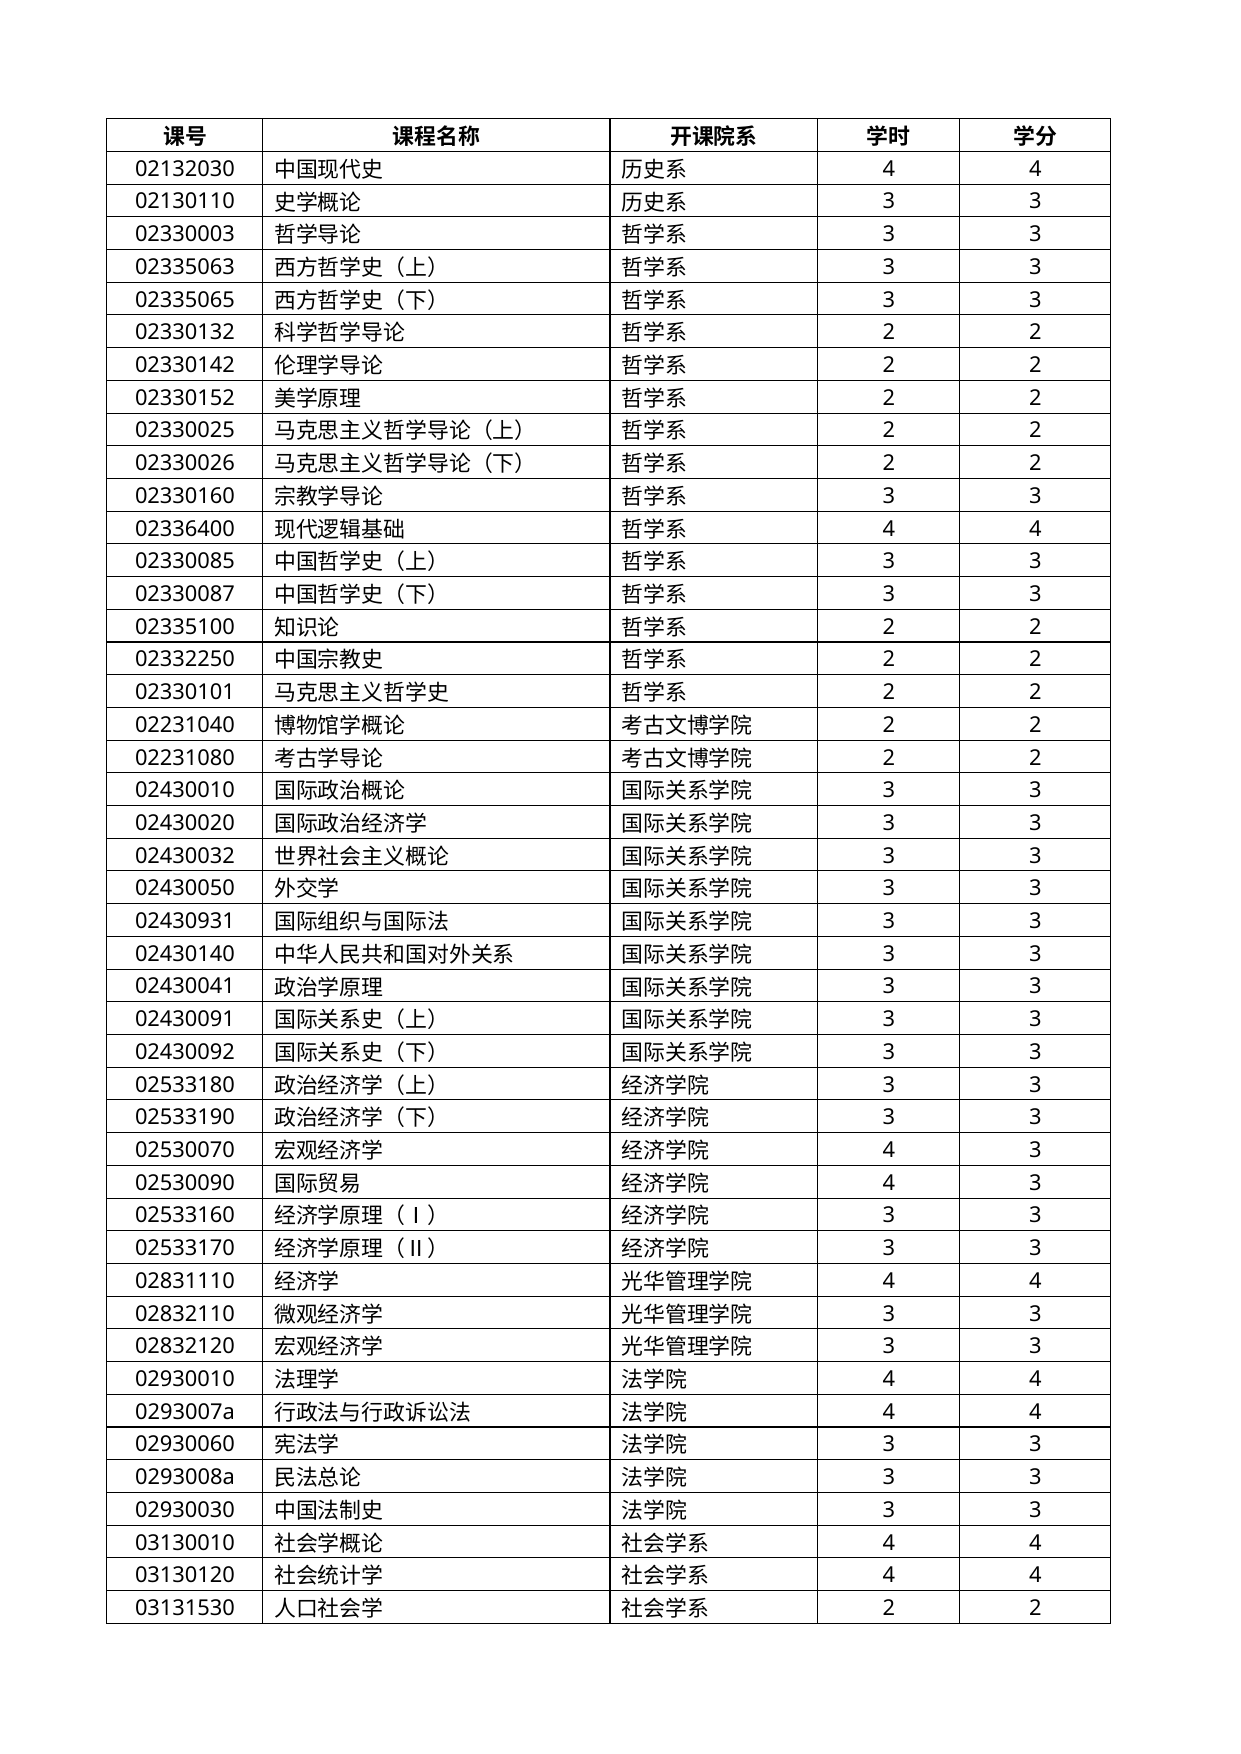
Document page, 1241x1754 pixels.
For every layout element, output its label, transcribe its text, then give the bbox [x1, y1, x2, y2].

table_cell 02930010 [107, 1362, 262, 1394]
table_cell 经济学原理（Ⅰ） [263, 1199, 609, 1230]
table_cell 经济学院 [611, 1231, 817, 1263]
table_cell 经济学原理（Ⅱ） [263, 1231, 609, 1263]
table_cell 3 [960, 250, 1110, 282]
table_cell 4 [818, 1558, 959, 1590]
table_cell 02430091 [107, 1002, 262, 1034]
table_cell 3 [960, 1297, 1110, 1328]
table_cell 中国现代史 [263, 152, 609, 183]
table_cell 马克思主义哲学导论（上） [263, 414, 609, 445]
table_cell 政治经济学（下） [263, 1100, 609, 1132]
table_cell 国际政治经济学 [263, 806, 609, 838]
table_cell 中国法制史 [263, 1493, 609, 1524]
table_cell 国际关系学院 [611, 904, 817, 936]
table_cell 微观经济学 [263, 1297, 609, 1328]
table_cell 3 [960, 1493, 1110, 1524]
table_cell 3 [818, 806, 959, 838]
table_cell 2 [818, 675, 959, 707]
table_cell 3 [818, 773, 959, 805]
table_cell 3 [960, 1133, 1110, 1165]
table_cell 国际关系学院 [611, 1035, 817, 1067]
table_cell 经济学 [263, 1264, 609, 1296]
table_cell 国际关系学院 [611, 871, 817, 903]
table_cell 3 [818, 1297, 959, 1328]
table_cell 中华人民共和国对外关系 [263, 937, 609, 968]
table_cell 3 [818, 904, 959, 936]
table_cell 02335063 [107, 250, 262, 282]
table_cell 外交学 [263, 871, 609, 903]
table_cell 4 [960, 512, 1110, 543]
table_cell 02930030 [107, 1493, 262, 1524]
table_cell 国际政治概论 [263, 773, 609, 805]
table_cell 政治学原理 [263, 970, 609, 1001]
table_cell 法学院 [611, 1493, 817, 1524]
table_cell 社会统计学 [263, 1558, 609, 1590]
table_cell 2 [960, 348, 1110, 380]
table_cell 3 [818, 970, 959, 1001]
table_cell 哲学系 [611, 283, 817, 314]
table_cell 社会学系 [611, 1558, 817, 1590]
table_cell 4 [818, 152, 959, 183]
table_cell 哲学系 [611, 577, 817, 609]
table_cell 4 [960, 1264, 1110, 1296]
table_cell 3 [818, 1068, 959, 1099]
table_cell 哲学系 [611, 643, 817, 674]
table_cell 国际关系学院 [611, 1002, 817, 1034]
table_cell 02832120 [107, 1329, 262, 1361]
table_cell 2 [818, 708, 959, 739]
table_cell 2 [960, 610, 1110, 641]
table_cell 3 [818, 283, 959, 314]
table_header 课程名称 [263, 119, 609, 151]
table_cell 4 [960, 1526, 1110, 1557]
table_cell 哲学系 [611, 315, 817, 347]
table_cell 史学概论 [263, 185, 609, 216]
table_cell 3 [818, 1100, 959, 1132]
table_cell 3 [960, 283, 1110, 314]
table_cell 哲学系 [611, 217, 817, 249]
table_cell 02530070 [107, 1133, 262, 1165]
table_cell 02330003 [107, 217, 262, 249]
table_cell 中国哲学史（上） [263, 544, 609, 576]
table_cell 现代逻辑基础 [263, 512, 609, 543]
table_cell 3 [818, 185, 959, 216]
table_cell 3 [818, 839, 959, 870]
table_cell 光华管理学院 [611, 1297, 817, 1328]
table_cell 考古文博学院 [611, 708, 817, 739]
table_cell 3 [960, 217, 1110, 249]
table_cell 光华管理学院 [611, 1264, 817, 1296]
table_cell 3 [818, 217, 959, 249]
table_cell 2 [960, 1591, 1110, 1623]
table_cell 02330025 [107, 414, 262, 445]
table_cell 社会学系 [611, 1591, 817, 1623]
table_cell 02330152 [107, 381, 262, 412]
table_cell 世界社会主义概论 [263, 839, 609, 870]
table_cell 3 [960, 1035, 1110, 1067]
table_cell 2 [960, 381, 1110, 412]
table_cell 哲学导论 [263, 217, 609, 249]
table_cell 02430140 [107, 937, 262, 968]
table_cell 社会学系 [611, 1526, 817, 1557]
table_cell 3 [818, 1329, 959, 1361]
table_cell 03130010 [107, 1526, 262, 1557]
table_cell 3 [960, 806, 1110, 838]
table_cell 3 [818, 250, 959, 282]
table_cell 3 [960, 871, 1110, 903]
table_cell 2 [818, 610, 959, 641]
table_cell 2 [818, 348, 959, 380]
table_cell 哲学系 [611, 512, 817, 543]
table_cell 0293007a [107, 1395, 262, 1426]
table_cell 西方哲学史（上） [263, 250, 609, 282]
table_cell 哲学系 [611, 414, 817, 445]
table_cell 2 [818, 446, 959, 478]
table_header 学时 [818, 119, 959, 151]
table_cell 马克思主义哲学史 [263, 675, 609, 707]
table_cell 宪法学 [263, 1428, 609, 1459]
table_cell 3 [818, 1428, 959, 1459]
table_cell 3 [960, 1460, 1110, 1492]
table_cell 西方哲学史（下） [263, 283, 609, 314]
table_cell 4 [960, 1558, 1110, 1590]
table_cell 经济学院 [611, 1068, 817, 1099]
table_cell 国际关系学院 [611, 839, 817, 870]
table_cell 社会学概论 [263, 1526, 609, 1557]
table_cell 国际贸易 [263, 1166, 609, 1197]
table_cell 法学院 [611, 1460, 817, 1492]
table_cell 4 [818, 1264, 959, 1296]
table_cell 2 [960, 414, 1110, 445]
table_cell 3 [818, 1199, 959, 1230]
table_cell 3 [960, 839, 1110, 870]
table_cell 03131530 [107, 1591, 262, 1623]
table_cell 哲学系 [611, 250, 817, 282]
table_cell 02533160 [107, 1199, 262, 1230]
table_cell 中国宗教史 [263, 643, 609, 674]
table_cell 伦理学导论 [263, 348, 609, 380]
table_cell 3 [960, 937, 1110, 968]
table_cell 2 [960, 315, 1110, 347]
table_cell 考古文博学院 [611, 741, 817, 772]
table_cell 2 [960, 708, 1110, 739]
table_cell 3 [960, 577, 1110, 609]
table_cell 3 [818, 1460, 959, 1492]
table_cell 国际关系学院 [611, 773, 817, 805]
table_cell 3 [818, 1231, 959, 1263]
table_cell 02533180 [107, 1068, 262, 1099]
table_cell 02336400 [107, 512, 262, 543]
table_cell 国际关系学院 [611, 806, 817, 838]
table_cell 3 [960, 1100, 1110, 1132]
table_cell 02330160 [107, 479, 262, 511]
table_cell 4 [818, 1526, 959, 1557]
table_cell 4 [818, 1395, 959, 1426]
table_header 学分 [960, 119, 1110, 151]
table_cell 法学院 [611, 1428, 817, 1459]
table_header 课号 [107, 119, 262, 151]
table_cell 02330026 [107, 446, 262, 478]
table_cell 3 [960, 1231, 1110, 1263]
table_cell 4 [960, 1362, 1110, 1394]
table_cell 法学院 [611, 1395, 817, 1426]
table_cell 2 [818, 1591, 959, 1623]
table_cell 中国哲学史（下） [263, 577, 609, 609]
table_cell 3 [960, 544, 1110, 576]
table_cell 3 [960, 970, 1110, 1001]
table_cell 考古学导论 [263, 741, 609, 772]
table_cell 3 [818, 937, 959, 968]
table_cell 4 [818, 1133, 959, 1165]
table_cell 4 [818, 1362, 959, 1394]
table_cell 4 [818, 512, 959, 543]
table_cell 3 [818, 544, 959, 576]
table_cell 法学院 [611, 1362, 817, 1394]
table_cell 3 [960, 1068, 1110, 1099]
table_cell 3 [960, 1428, 1110, 1459]
table_cell 2 [818, 381, 959, 412]
table_cell 民法总论 [263, 1460, 609, 1492]
table_cell 02231040 [107, 708, 262, 739]
table_cell 02330101 [107, 675, 262, 707]
table_cell 国际关系史（下） [263, 1035, 609, 1067]
table_cell 02132030 [107, 152, 262, 183]
table_cell 02430050 [107, 871, 262, 903]
table_cell 3 [960, 1199, 1110, 1230]
table_cell 02430092 [107, 1035, 262, 1067]
table_cell 3 [818, 871, 959, 903]
table_cell 哲学系 [611, 348, 817, 380]
table_cell 政治经济学（上） [263, 1068, 609, 1099]
table_cell 02130110 [107, 185, 262, 216]
table_cell 哲学系 [611, 446, 817, 478]
table_cell 02335100 [107, 610, 262, 641]
table_cell 02430020 [107, 806, 262, 838]
table_cell 3 [818, 577, 959, 609]
table_cell 国际关系学院 [611, 937, 817, 968]
table_cell 哲学系 [611, 610, 817, 641]
table_cell 2 [960, 741, 1110, 772]
table_cell 3 [960, 479, 1110, 511]
table_cell 02330142 [107, 348, 262, 380]
table_cell 0293008a [107, 1460, 262, 1492]
table_cell 02530090 [107, 1166, 262, 1197]
table_cell 02430032 [107, 839, 262, 870]
table_cell 02330132 [107, 315, 262, 347]
table_cell 3 [818, 1493, 959, 1524]
table_cell 2 [960, 446, 1110, 478]
table_cell 美学原理 [263, 381, 609, 412]
table_cell 4 [818, 1166, 959, 1197]
table_cell 02533170 [107, 1231, 262, 1263]
table_cell 3 [960, 1329, 1110, 1361]
table_cell 哲学系 [611, 381, 817, 412]
table_cell 02332250 [107, 643, 262, 674]
table_cell 3 [818, 1035, 959, 1067]
table_cell 科学哲学导论 [263, 315, 609, 347]
table_cell 4 [960, 1395, 1110, 1426]
table_cell 3 [960, 185, 1110, 216]
table_cell 3 [960, 1166, 1110, 1197]
table_cell 02231080 [107, 741, 262, 772]
table_cell 宗教学导论 [263, 479, 609, 511]
table_cell 02335065 [107, 283, 262, 314]
table_cell 02533190 [107, 1100, 262, 1132]
table_cell 03130120 [107, 1558, 262, 1590]
table_cell 3 [960, 773, 1110, 805]
table_cell 02430010 [107, 773, 262, 805]
table_cell 3 [960, 1002, 1110, 1034]
table_cell 历史系 [611, 185, 817, 216]
table_cell 02832110 [107, 1297, 262, 1328]
table_cell 02430931 [107, 904, 262, 936]
table_cell 人口社会学 [263, 1591, 609, 1623]
table_cell 马克思主义哲学导论（下） [263, 446, 609, 478]
table_cell 国际关系史（上） [263, 1002, 609, 1034]
table_cell 法理学 [263, 1362, 609, 1394]
table_cell 经济学院 [611, 1100, 817, 1132]
table_cell 3 [818, 1002, 959, 1034]
table_cell 哲学系 [611, 675, 817, 707]
table_cell 2 [818, 741, 959, 772]
table_cell 知识论 [263, 610, 609, 641]
table_cell 光华管理学院 [611, 1329, 817, 1361]
table_cell 宏观经济学 [263, 1133, 609, 1165]
table_cell 2 [818, 643, 959, 674]
table_cell 经济学院 [611, 1166, 817, 1197]
table_cell 2 [960, 643, 1110, 674]
table_cell 02330087 [107, 577, 262, 609]
table_cell 博物馆学概论 [263, 708, 609, 739]
table_cell 3 [818, 479, 959, 511]
table_cell 国际关系学院 [611, 970, 817, 1001]
table_cell 行政法与行政诉讼法 [263, 1395, 609, 1426]
table_cell 2 [960, 675, 1110, 707]
table_cell 02831110 [107, 1264, 262, 1296]
table_cell 02430041 [107, 970, 262, 1001]
table_cell 4 [960, 152, 1110, 183]
table_cell 宏观经济学 [263, 1329, 609, 1361]
table_cell 历史系 [611, 152, 817, 183]
table_cell 3 [960, 904, 1110, 936]
table_cell 02330085 [107, 544, 262, 576]
table_cell 国际组织与国际法 [263, 904, 609, 936]
table_cell 2 [818, 414, 959, 445]
table_cell 经济学院 [611, 1199, 817, 1230]
table_cell 02930060 [107, 1428, 262, 1459]
table_cell 哲学系 [611, 479, 817, 511]
table_header 开课院系 [611, 119, 817, 151]
table_cell 经济学院 [611, 1133, 817, 1165]
table_cell 2 [818, 315, 959, 347]
table_cell 哲学系 [611, 544, 817, 576]
